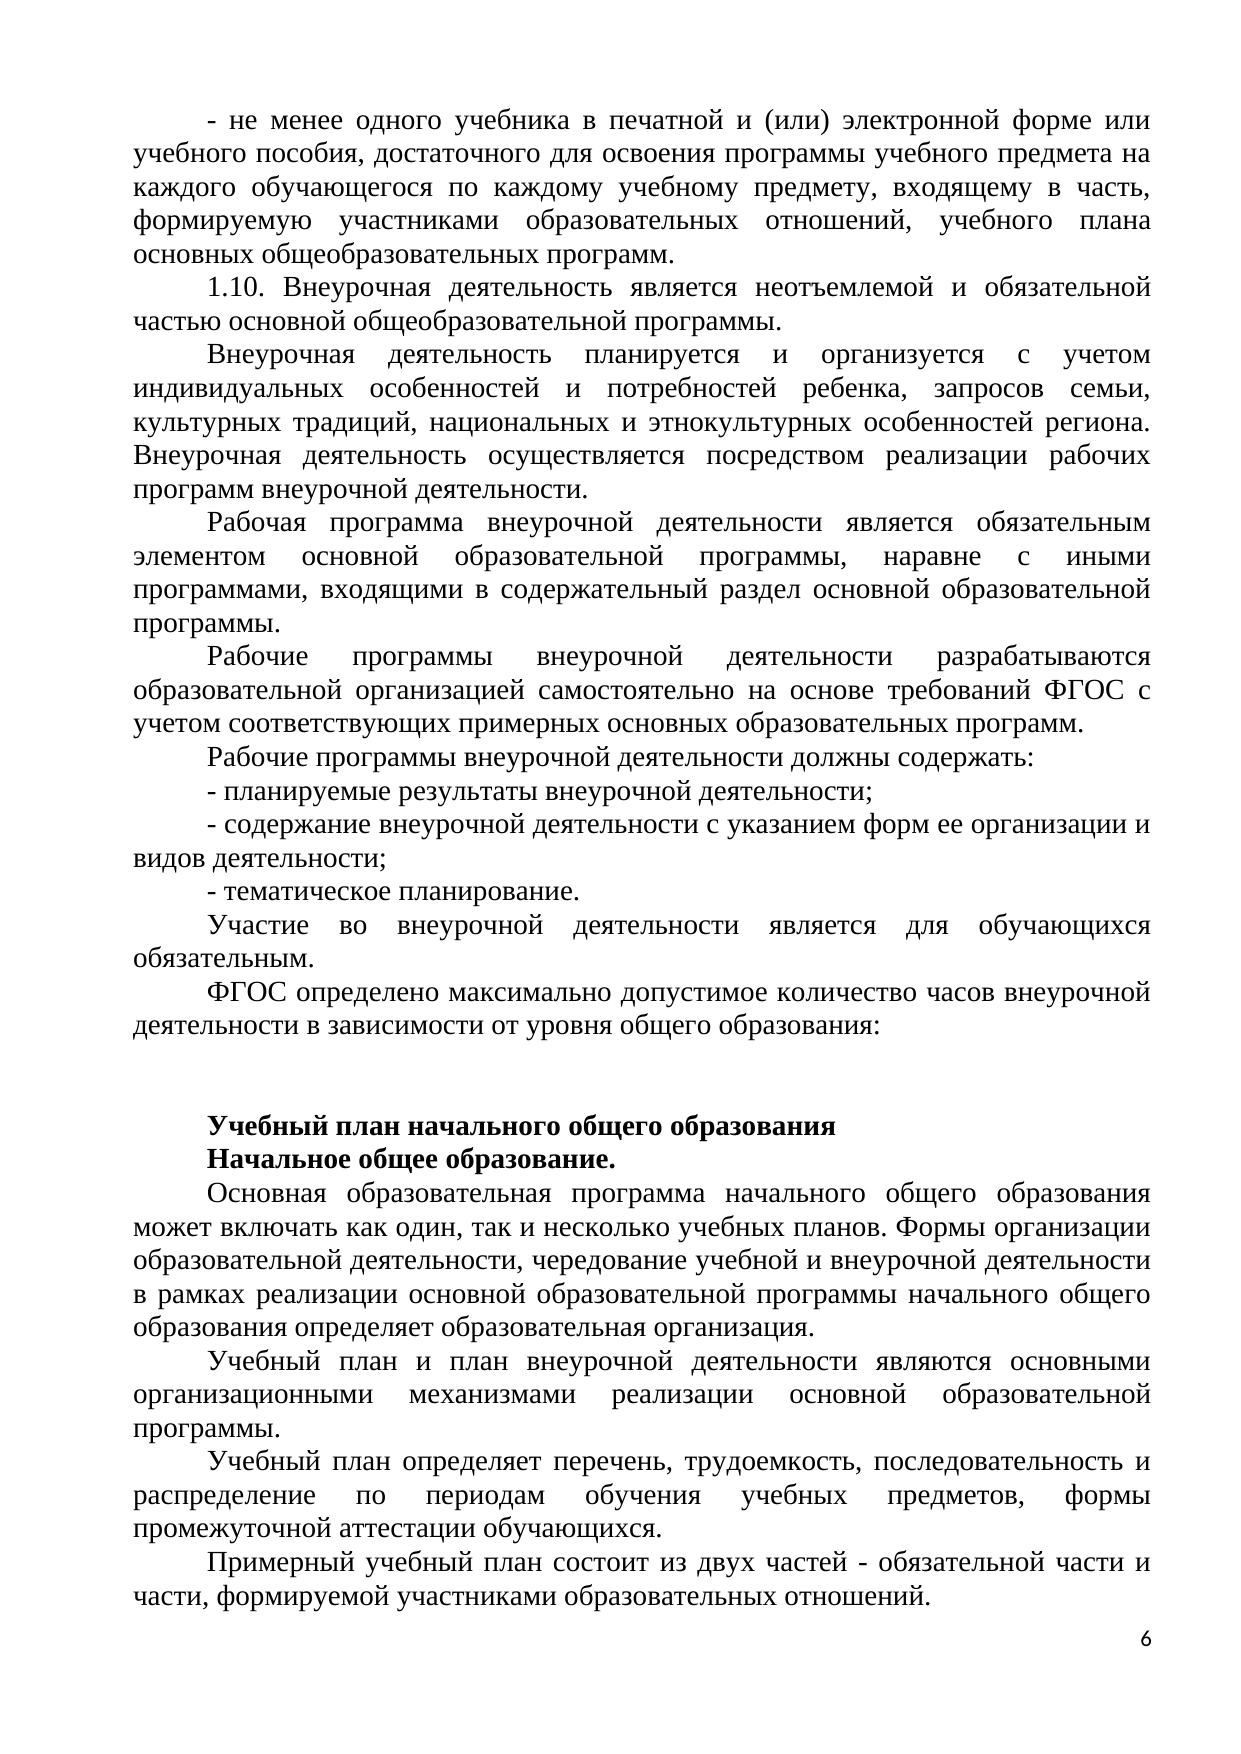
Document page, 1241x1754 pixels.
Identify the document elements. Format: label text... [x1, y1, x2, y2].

text ФГОС определено максимально допустимое количество часов внеурочной деятельности в зависимости от уровня общего образования: [133, 974, 1152, 1041]
text - не менее одного учебника в печатной и (или) электронной форме или учебного пособия, достаточного для освоения программы учебного предмета на каждого обучающегося по каждому учебному предмету, входящему в часть, формируемую участниками образовательных отношений, учебного плана основных общеобразовательных программ. [133, 102, 1152, 269]
text 1.10. Внеурочная деятельность является неотъемлемой и обязательной частью основной общеобразовательной программы. [133, 269, 1152, 337]
text - планируемые результаты внеурочной деятельности; [133, 773, 1152, 806]
text Рабочая программа внеурочной деятельности является обязательным элементом основной образовательной программы, наравне с иными программами, входящими в содержательный раздел основной образовательной программы. [133, 504, 1152, 638]
text - тематическое планирование. [133, 873, 1152, 907]
text Рабочие программы внеурочной деятельности должны содержать: [133, 739, 1152, 773]
text - содержание внеурочной деятельности с указанием форм ее организации и видов деятельности; [133, 806, 1152, 873]
text Учебный план начального общего образования [133, 1108, 1152, 1142]
text Рабочие программы внеурочной деятельности разрабатываются образовательной организацией самостоятельно на основе требований ФГОС с учетом соответствующих примерных основных образовательных программ. [133, 638, 1152, 739]
text Внеурочная деятельность планируется и организуется с учетом индивидуальных особенностей и потребностей ребенка, запросов семьи, культурных традиций, национальных и этнокультурных особенностей региона. Внеурочная деятельность осуществляется посредством реализации рабочих программ внеурочной деятельности. [133, 337, 1152, 504]
text Основная образовательная программа начального общего образования может включать как один, так и несколько учебных планов. Формы организации образовательной деятельности, чередование учебной и внеурочной деятельности в рамках реализации основной образовательной программы начального общего образования определяет образовательная организация. [133, 1175, 1152, 1343]
text Учебный план определяет перечень, трудоемкость, последовательность и распределение по периодам обучения учебных предметов, формы промежуточной аттестации обучающихся. [133, 1443, 1152, 1544]
text Учебный план и план внеурочной деятельности являются основными организационными механизмами реализации основной образовательной программы. [133, 1343, 1152, 1443]
text Участие во внеурочной деятельности является для обучающихся обязательным. [133, 907, 1152, 974]
text Начальное общее образование. [133, 1142, 1152, 1175]
text Примерный учебный план состоит из двух частей - обязательной части и части, формируемой участниками образовательных отношений. [133, 1544, 1152, 1611]
